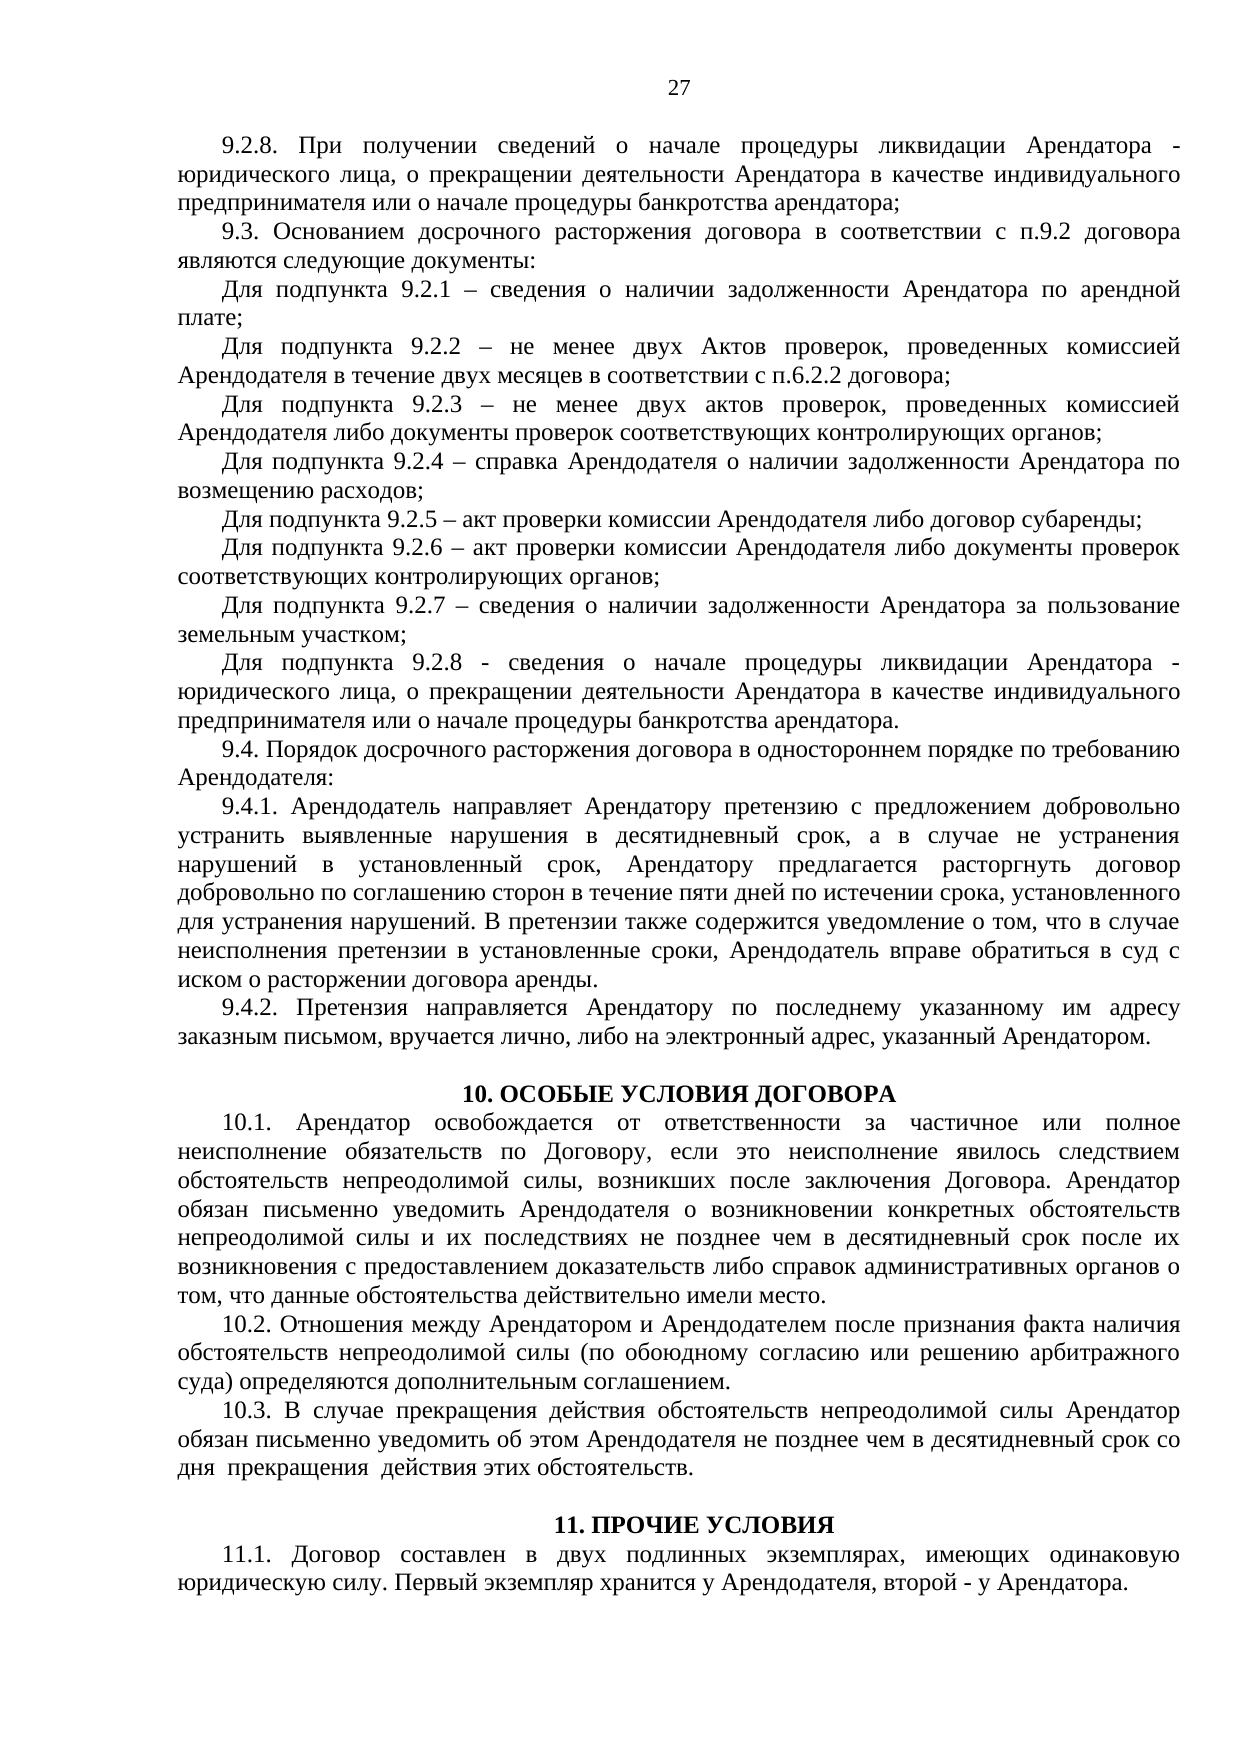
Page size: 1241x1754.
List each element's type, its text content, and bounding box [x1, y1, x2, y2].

text Для подпункта 9.2.7 – сведения о наличии задолженности Арендатора за пользование земельным участком; [177, 590, 1181, 647]
text 9.2.8. При получении сведений о начале процедуры ликвидации Арендатора - юридического лица, о прекращении деятельности Арендатора в качестве индивидуального предпринимателя или о начале процедуры банкротства арендатора; [177, 130, 1181, 216]
text Для подпункта 9.2.8 - сведения о начале процедуры ликвидации Арендатора - юридического лица, о прекращении деятельности Арендатора в качестве индивидуального предпринимателя или о начале процедуры банкротства арендатора. [177, 647, 1181, 734]
text Для подпункта 9.2.4 – справка Арендодателя о наличии задолженности Арендатора по возмещению расходов; [177, 446, 1181, 504]
text 9.4.2. Претензия направляется Арендатору по последнему указанному им адресу заказным письмом, вручается лично, либо на электронный адрес, указанный Арендатором. [177, 992, 1181, 1050]
text 10.1. Арендатор освобождается от ответственности за частичное или полное неисполнение обязательств по Договору, если это неисполнение явилось следствием обстоятельств непреодолимой силы, возникших после заключения Договора. Арендатор обязан письменно уведомить Арендодателя о возникновении конкретных обстоятельств непреодолимой силы и их последствиях не позднее чем в десятидневный срок после их возникновения с предоставлением доказательств либо справок административных органов о том, что данные обстоятельства действительно имели место. [177, 1107, 1181, 1309]
text 9.3. Основанием досрочного расторжения договора в соответствии с п.9.2 договора являются следующие документы: [177, 216, 1181, 274]
text 11.1. Договор составлен в двух подлинных экземплярах, имеющих одинаковую юридическую силу. Первый экземпляр хранится у Арендодателя, второй - у Арендатора. [177, 1539, 1181, 1596]
text 9.4. Порядок досрочного расторжения договора в одностороннем порядке по требованию Арендодателя: [177, 734, 1181, 791]
text Для подпункта 9.2.1 – сведения о наличии задолженности Арендатора по арендной плате; [177, 274, 1181, 331]
text Для подпункта 9.2.6 – акт проверки комиссии Арендодателя либо документы проверок соответствующих контролирующих органов; [177, 532, 1181, 590]
text 9.4.1. Арендодатель направляет Арендатору претензию с предложением добровольно устранить выявленные нарушения в десятидневный срок, а в случае не устранения нарушений в установленный срок, Арендатору предлагается расторгнуть договор добровольно по соглашению сторон в течение пяти дней по истечении срока, установленного для устранения нарушений. В претензии также содержится уведомление о том, что в случае неисполнения претензии в установленные сроки, Арендодатель вправе обратиться в суд с иском о расторжении договора аренды. [177, 791, 1181, 992]
text Для подпункта 9.2.5 – акт проверки комиссии Арендодателя либо договор субаренды; [177, 504, 1181, 532]
text 10.3. В случае прекращения действия обстоятельств непреодолимой силы Арендатор обязан письменно уведомить об этом Арендодателя не позднее чем в десятидневный срок со дня прекращения действия этих обстоятельств. [177, 1395, 1181, 1481]
text Для подпункта 9.2.3 – не менее двух актов проверок, проведенных комиссией Арендодателя либо документы проверок соответствующих контролирующих органов; [177, 389, 1181, 446]
text Для подпункта 9.2.2 – не менее двух Актов проверок, проведенных комиссией Арендодателя в течение двух месяцев в соответствии с п.6.2.2 договора; [177, 331, 1181, 389]
text 11. ПРОЧИЕ УСЛОВИЯ [177, 1510, 1181, 1539]
text 10. ОСОБЫЕ УСЛОВИЯ ДОГОВОРА [177, 1079, 1181, 1107]
text 10.2. Отношения между Арендатором и Арендодателем после признания факта наличия обстоятельств непреодолимой силы (по обоюдному согласию или решению арбитражного суда) определяются дополнительным соглашением. [177, 1309, 1181, 1395]
